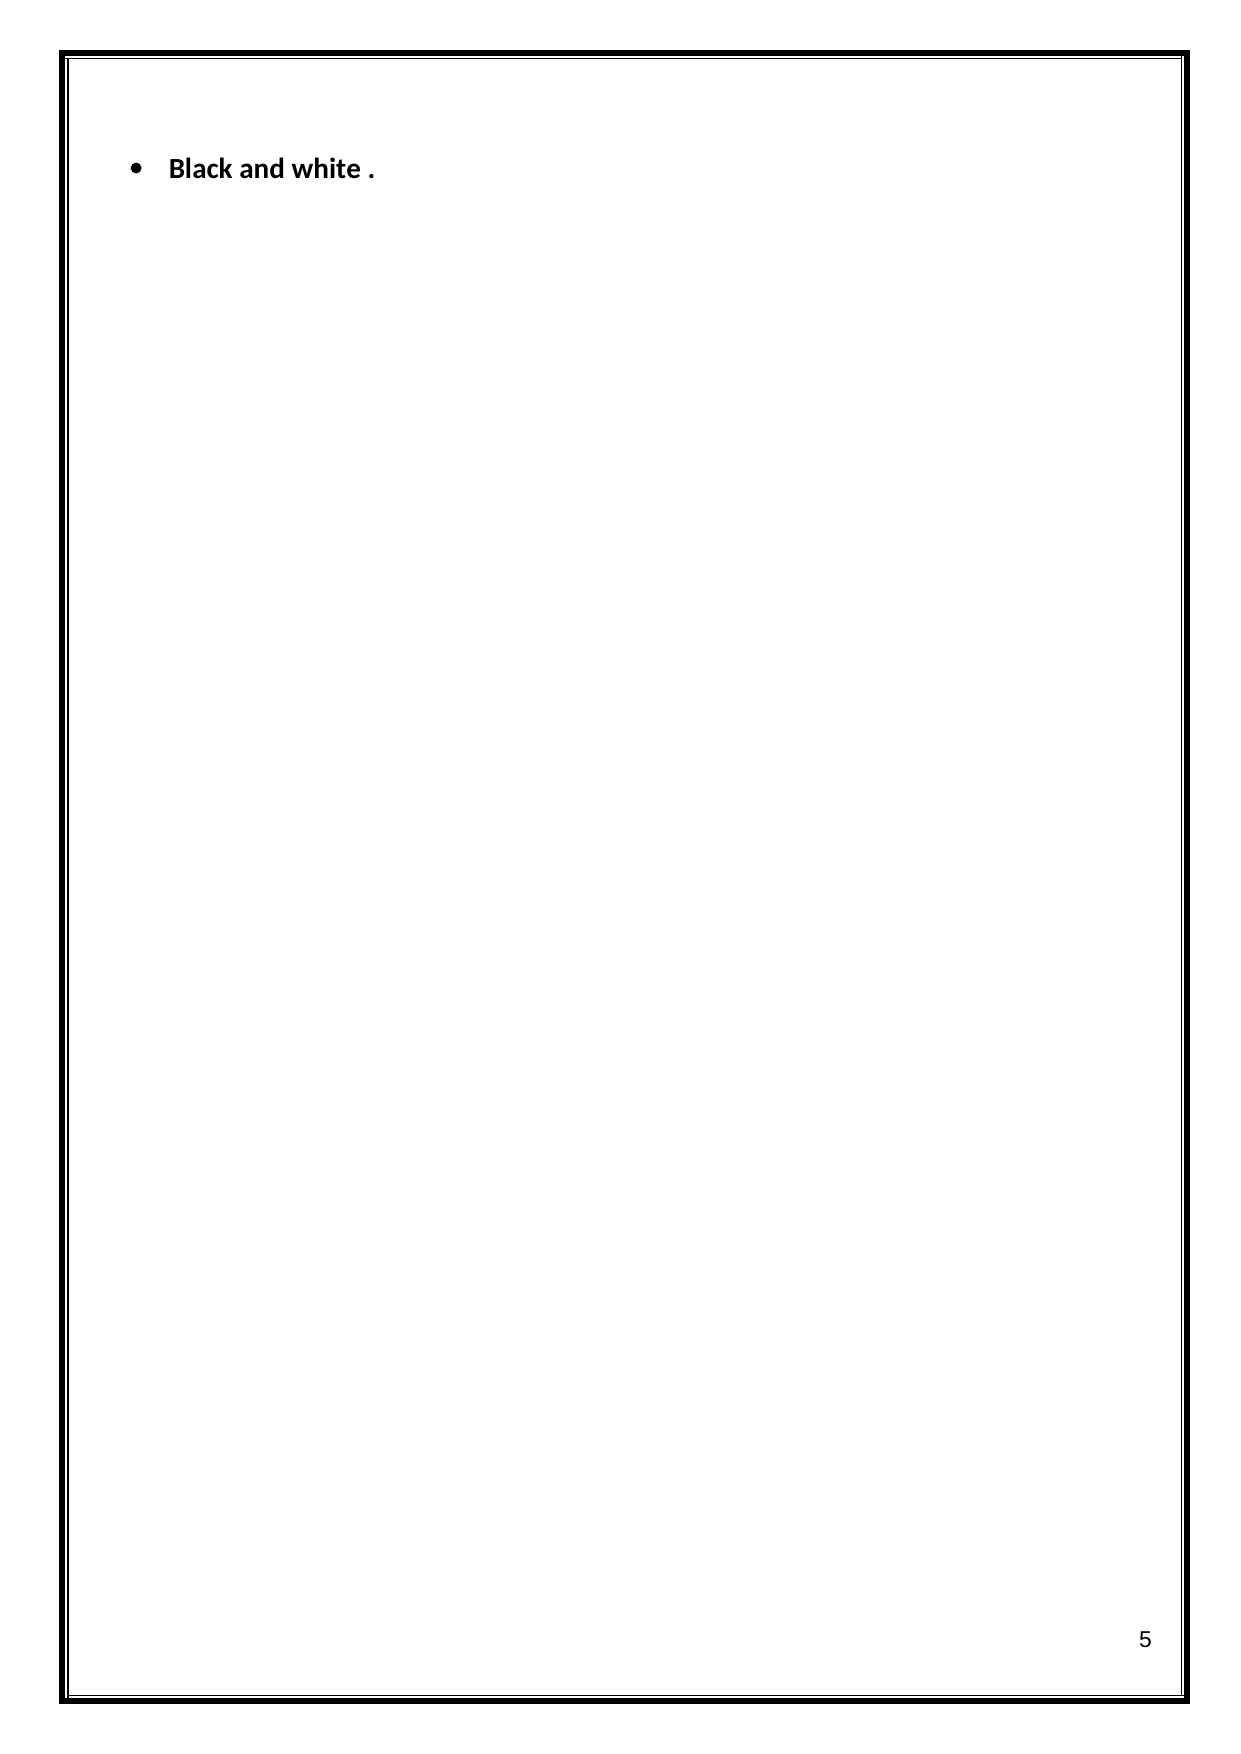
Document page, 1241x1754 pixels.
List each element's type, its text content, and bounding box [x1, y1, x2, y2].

list Black and white . [131, 150, 1152, 186]
